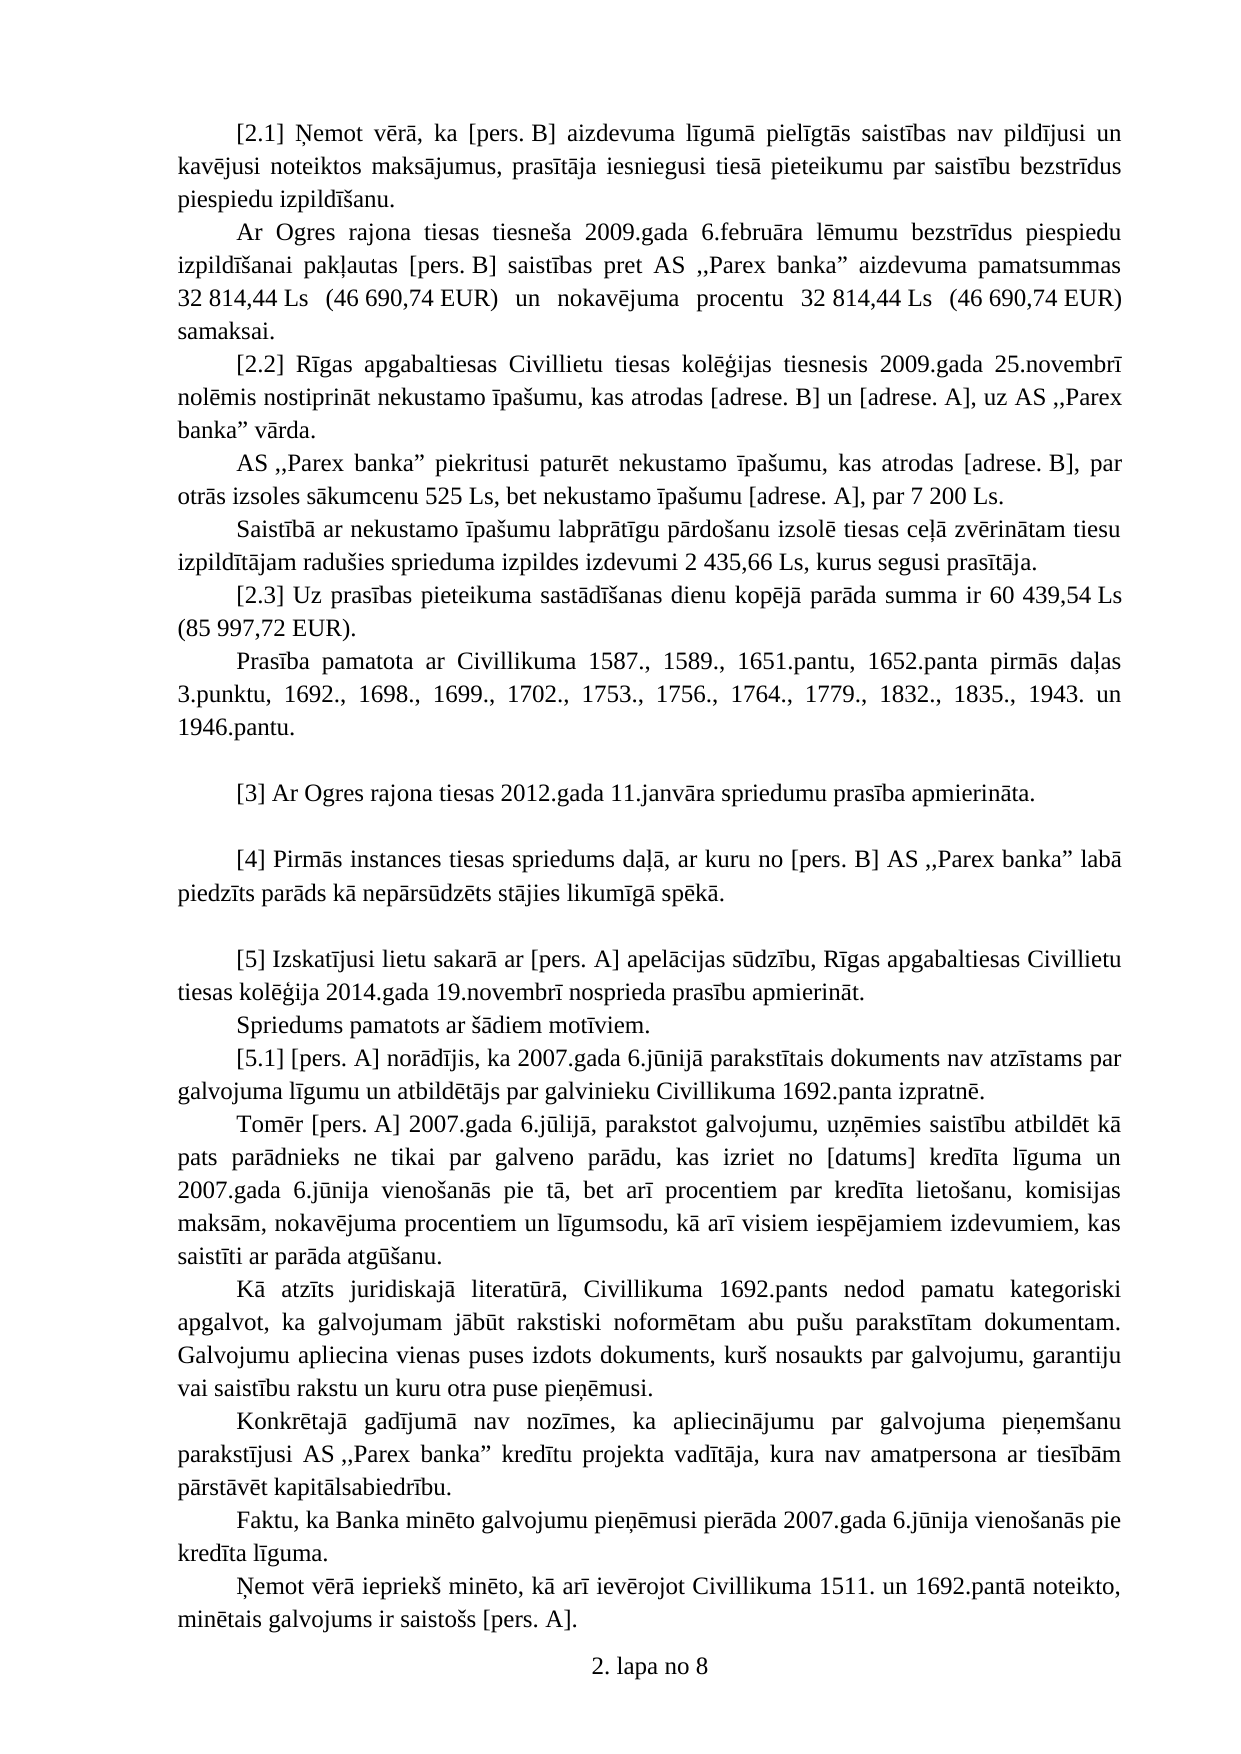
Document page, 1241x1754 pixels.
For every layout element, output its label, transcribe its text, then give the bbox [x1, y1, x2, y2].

text Saistībā ar nekustamo īpašumu labprātīgu pārdošanu izsolē tiesas ceļā zvērinātam tiesu izpildītājam radušies sprieduma izpildes izdevumi 2 435,66 Ls, kurus segusi prasītāja. [177, 514, 1122, 576]
text Tomēr [pers. A] 2007.gada 6.jūlijā, parakstot galvojumu, uzņēmies saistību atbildēt kā pats parādnieks ne tikai par galveno parādu, kas izriet no [datums] kredīta līguma un 2007.gada 6.jūnija vienošanās pie tā, bet arī procentiem par kredīta lietošanu, komisijas maksām, nokavējuma procentiem un līgumsodu, kā arī visiem iespējamiem izdevumiem, kas saistīti ar parāda atgūšanu. [177, 1109, 1122, 1269]
text Konkrētajā gadījumā nav nozīmes, ka apliecinājumu par galvojuma pieņemšanu parakstījusi AS ,,Parex banka” kredītu projekta vadītāja, kura nav amatpersona ar tiesībām pārstāvēt kapitālsabiedrību. [177, 1406, 1122, 1501]
text Prasība pamatota ar Civillikuma 1587., 1589., 1651.pantu, 1652.panta pirmās daļas 3.punktu, 1692., 1698., 1699., 1702., 1753., 1756., 1764., 1779., 1832., 1835., 1943. un 1946.pantu. [177, 646, 1122, 741]
text [2.1] Ņemot vērā, ka [pers. B] aizdevuma līgumā pielīgtās saistības nav pildījusi un kavējusi noteiktos maksājumus, prasītāja iesniegusi tiesā pieteikumu par saistību bezstrīdus piespiedu izpildīšanu. [177, 118, 1122, 213]
text Faktu, ka Banka minēto galvojumu pieņēmusi pierāda 2007.gada 6.jūnija vienošanās pie kredīta līguma. [177, 1505, 1122, 1567]
text Spriedums pamatots ar šādiem motīviem. [177, 1010, 1122, 1038]
text Kā atzīts juridiskajā literatūrā, Civillikuma 1692.pants nedod pamatu kategoriski apgalvot, ka galvojumam jābūt rakstiski noformētam abu pušu parakstītam dokumentam. Galvojumu apliecina vienas puses izdots dokuments, kurš nosaukts par galvojumu, garantiju vai saistību rakstu un kuru otra puse pieņēmusi. [177, 1274, 1122, 1402]
text [5] Izskatījusi lietu sakarā ar [pers. A] apelācijas sūdzību, Rīgas apgabaltiesas Civillietu tiesas kolēģija 2014.gada 19.novembrī nosprieda prasību apmierināt. [177, 944, 1122, 1005]
text Ņemot vērā iepriekš minēto, kā arī ievērojot Civillikuma 1511. un 1692.pantā noteikto, minētais galvojums ir saistošs [pers. A]. [177, 1571, 1122, 1633]
text [5.1] [pers. A] norādījis, ka 2007.gada 6.jūnijā parakstītais dokuments nav atzīstams par galvojuma līgumu un atbildētājs par galvinieku Civillikuma 1692.panta izpratnē. [177, 1043, 1122, 1104]
text AS ,,Parex banka” piekritusi paturēt nekustamo īpašumu, kas atrodas [adrese. B], par otrās izsoles sākumcenu 525 Ls, bet nekustamo īpašumu [adrese. A], par 7 200 Ls. [177, 448, 1122, 510]
text [2.2] Rīgas apgabaltiesas Civillietu tiesas kolēģijas tiesnesis 2009.gada 25.novembrī nolēmis nostiprināt nekustamo īpašumu, kas atrodas [adrese. B] un [adrese. A], uz AS ,,Parex banka” vārda. [177, 349, 1122, 444]
text [3] Ar Ogres rajona tiesas 2012.gada 11.janvāra spriedumu prasība apmierināta. [177, 778, 1122, 807]
text [4] Pirmās instances tiesas spriedums daļā, ar kuru no [pers. B] AS ,,Parex banka” labā piedzīts parāds kā nepārsūdzēts stājies likumīgā spēkā. [177, 844, 1122, 906]
text [2.3] Uz prasības pieteikuma sastādīšanas dienu kopējā parāda summa ir 60 439,54 Ls (85 997,72 EUR). [177, 580, 1122, 642]
text Ar Ogres rajona tiesas tiesneša 2009.gada 6.februāra lēmumu bezstrīdus piespiedu izpildīšanai pakļautas [pers. B] saistības pret AS ,,Parex banka” aizdevuma pamatsummas 32 814,44 Ls (46 690,74 EUR) un nokavējuma procentu 32 814,44 Ls (46 690,74 EUR) samaksai. [177, 217, 1122, 345]
